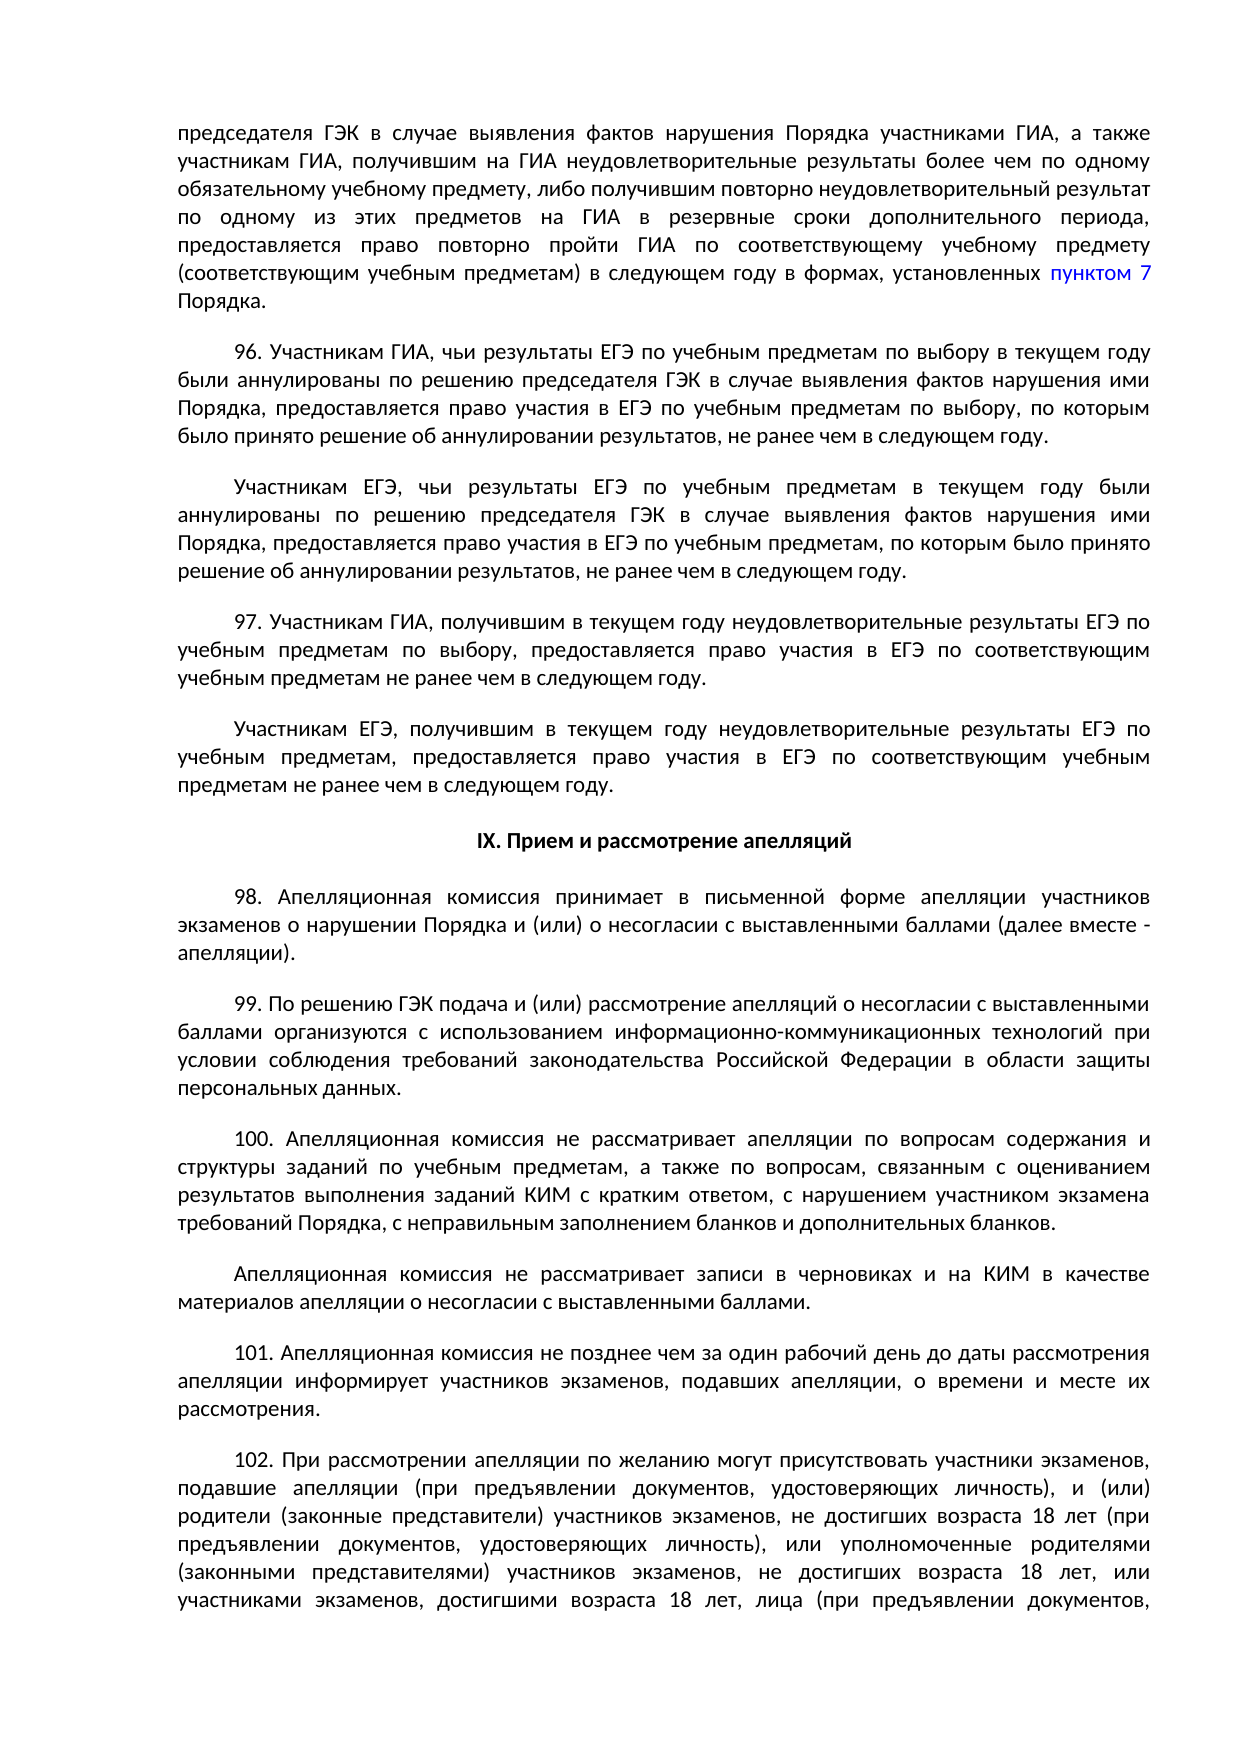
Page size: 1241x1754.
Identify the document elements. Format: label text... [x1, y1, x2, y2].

text 98. Апелляционная комиссия принимает в письменной форме апелляции участников экзаменов о нарушении Порядка и (или) о несогласии с выставленными баллами (далее вместе - апелляции). [177, 882, 1152, 966]
text 99. По решению ГЭК подача и (или) рассмотрение апелляций о несогласии с выставленными баллами организуются с использованием информационно-коммуникационных технологий при условии соблюдения требований законодательства Российской Федерации в области защиты персональных данных. [177, 989, 1152, 1101]
text 96. Участникам ГИА, чьи результаты ЕГЭ по учебным предметам по выбору в текущем году были аннулированы по решению председателя ГЭК в случае выявления фактов нарушения ими Порядка, предоставляется право участия в ЕГЭ по учебным предметам по выбору, по которым было принято решение об аннулировании результатов, не ранее чем в следующем году. [177, 337, 1152, 449]
text 100. Апелляционная комиссия не рассматривает апелляции по вопросам содержания и структуры заданий по учебным предметам, а также по вопросам, связанным с оцениванием результатов выполнения заданий КИМ с кратким ответом, с нарушением участником экзамена требований Порядка, с неправильным заполнением бланков и дополнительных бланков. [177, 1124, 1152, 1236]
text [177, 1445, 1152, 1613]
text 101. Апелляционная комиссия не позднее чем за один рабочий день до даты рассмотрения апелляции информирует участников экзаменов, подавших апелляции, о времени и месте их рассмотрения. [177, 1338, 1152, 1422]
title IX. Прием и рассмотрение апелляций [177, 826, 1152, 854]
text Участникам ЕГЭ, получившим в текущем году неудовлетворительные результаты ЕГЭ по учебным предметам, предоставляется право участия в ЕГЭ по соответствующим учебным предметам не ранее чем в следующем году. [177, 714, 1152, 798]
text Участникам ЕГЭ, чьи результаты ЕГЭ по учебным предметам в текущем году были аннулированы по решению председателя ГЭК в случае выявления фактов нарушения ими Порядка, предоставляется право участия в ЕГЭ по учебным предметам, по которым было принято решение об аннулировании результатов, не ранее чем в следующем году. [177, 472, 1152, 584]
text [177, 118, 1152, 314]
text Апелляционная комиссия не рассматривает записи в черновиках и на КИМ в качестве материалов апелляции о несогласии с выставленными баллами. [177, 1259, 1152, 1315]
text 97. Участникам ГИА, получившим в текущем году неудовлетворительные результаты ЕГЭ по учебным предметам по выбору, предоставляется право участия в ЕГЭ по соответствующим учебным предметам не ранее чем в следующем году. [177, 607, 1152, 691]
